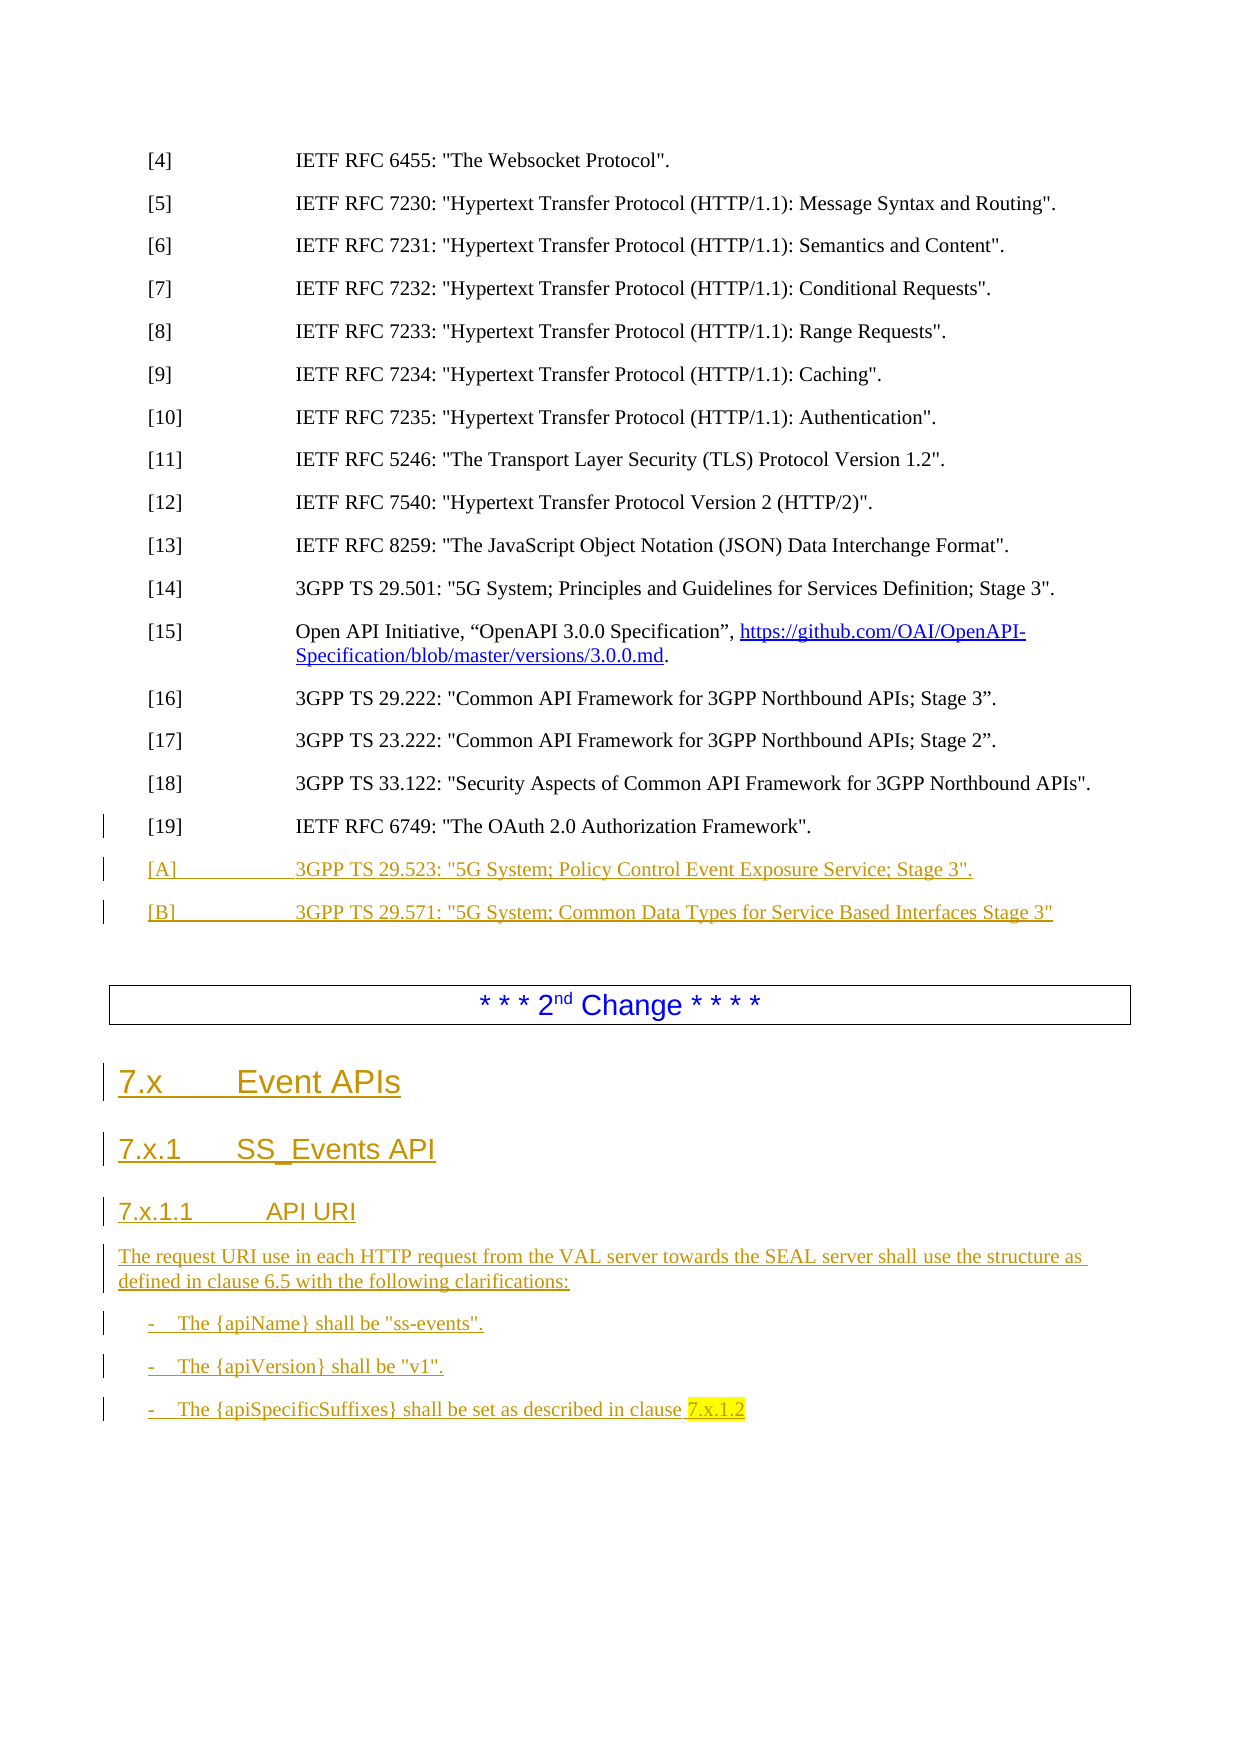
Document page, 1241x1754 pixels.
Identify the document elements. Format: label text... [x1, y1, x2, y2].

text [19] IETF RFC 6749: "The OAuth 2.0 Authorization Framework". [148, 814, 1122, 838]
text [8] IETF RFC 7233: "Hypertext Transfer Protocol (HTTP/1.1): Range Requests". [148, 319, 1122, 343]
text [4] IETF RFC 6455: "The Websocket Protocol". [148, 148, 1122, 172]
text [14] 3GPP TS 29.501: "5G System; Principles and Guidelines for Services Definition; Stage 3". [148, 576, 1122, 600]
text [5] IETF RFC 7230: "Hypertext Transfer Protocol (HTTP/1.1): Message Syntax and Routing". [148, 191, 1122, 214]
text [12] IETF RFC 7540: "Hypertext Transfer Protocol Version 2 (HTTP/2)". [148, 490, 1122, 514]
text [13] IETF RFC 8259: "The JavaScript Object Notation (JSON) Data Interchange Format". [148, 533, 1122, 557]
text [17] 3GPP TS 23.222: "Common API Framework for 3GPP Northbound APIs; Stage 2”. [148, 728, 1122, 752]
text [9] IETF RFC 7234: "Hypertext Transfer Protocol (HTTP/1.1): Caching". [148, 362, 1122, 386]
text [10] IETF RFC 7235: "Hypertext Transfer Protocol (HTTP/1.1): Authentication". [148, 404, 1122, 429]
text [7] IETF RFC 7232: "Hypertext Transfer Protocol (HTTP/1.1): Conditional Requests". [148, 276, 1122, 300]
text [16] 3GPP TS 29.222: "Common API Framework for 3GPP Northbound APIs; Stage 3”. [148, 686, 1122, 709]
text [18] 3GPP TS 33.122: "Security Aspects of Common API Framework for 3GPP Northbound APIs". [148, 771, 1122, 795]
text [15] Open API Initiative, “OpenAPI 3.0.0 Specification”, https://github.com/OAI/OpenAPI-Specification/blob/master/versions/3.0.0.md. [148, 619, 1122, 667]
text * * * 2nd Change * * * * [110, 986, 1130, 1024]
text [11] IETF RFC 5246: "The Transport Layer Security (TLS) Protocol Version 1.2". [148, 447, 1122, 471]
text [6] IETF RFC 7231: "Hypertext Transfer Protocol (HTTP/1.1): Semantics and Content". [148, 233, 1122, 257]
